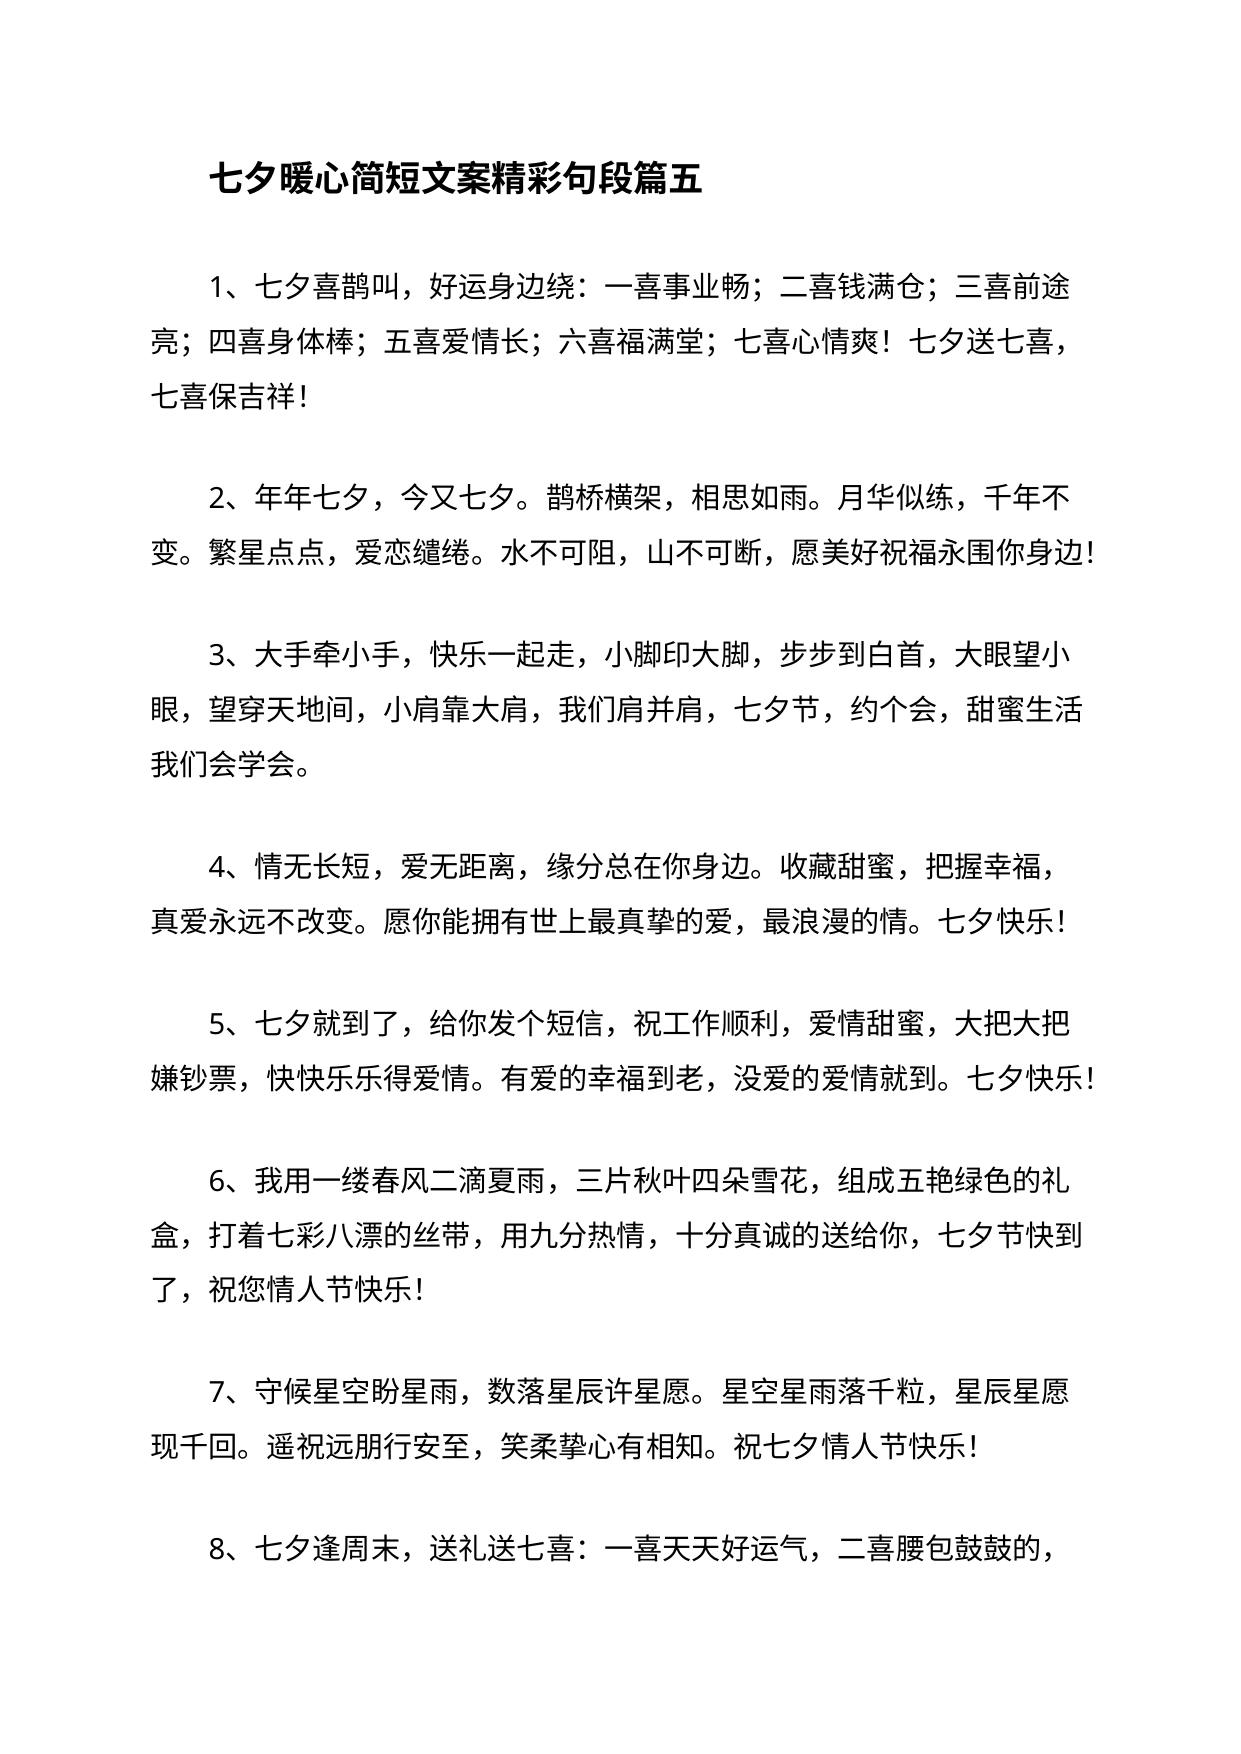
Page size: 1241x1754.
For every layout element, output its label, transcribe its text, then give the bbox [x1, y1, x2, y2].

text 5、七夕就到了，给你发个短信，祝工作顺利，爱情甜蜜，大把大把嫌钞票，快快乐乐得爱情。有爱的幸福到老，没爱的爱情就到。七夕快乐！ [150, 1000, 1090, 1098]
text 7、守候星空盼星雨，数落星辰许星愿。星空星雨落千粒，星辰星愿现千回。遥祝远朋行安至，笑柔挚心有相知。祝七夕情人节快乐！ [150, 1369, 1090, 1466]
text 1、七夕喜鹊叫，好运身边绕：一喜事业畅；二喜钱满仓；三喜前途亮；四喜身体棒；五喜爱情长；六喜福满堂；七喜心情爽！七夕送七喜，七喜保吉祥！ [150, 263, 1090, 416]
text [150, 1526, 1090, 1568]
text 2、年年七夕，今又七夕。鹊桥横架，相思如雨。月华似练，千年不变。繁星点点，爱恋缱绻。水不可阻，山不可断，愿美好祝福永围你身边！ [150, 475, 1090, 572]
text 4、情无长短，爱无距离，缘分总在你身边。收藏甜蜜，把握幸福，真爱永远不改变。愿你能拥有世上最真挚的爱，最浪漫的情。七夕快乐！ [150, 843, 1090, 941]
text 3、大手牵小手，快乐一起走，小脚印大脚，步步到白首，大眼望小眼，望穿天地间，小肩靠大肩，我们肩并肩，七夕节，约个会，甜蜜生活我们会学会。 [150, 632, 1090, 784]
text 七夕暖心简短文案精彩句段篇五 [150, 150, 1090, 201]
text 6、我用一缕春风二滴夏雨，三片秋叶四朵雪花，组成五艳绿色的礼盒，打着七彩八漂的丝带，用九分热情，十分真诚的送给你，七夕节快到了，祝您情人节快乐！ [150, 1157, 1090, 1309]
